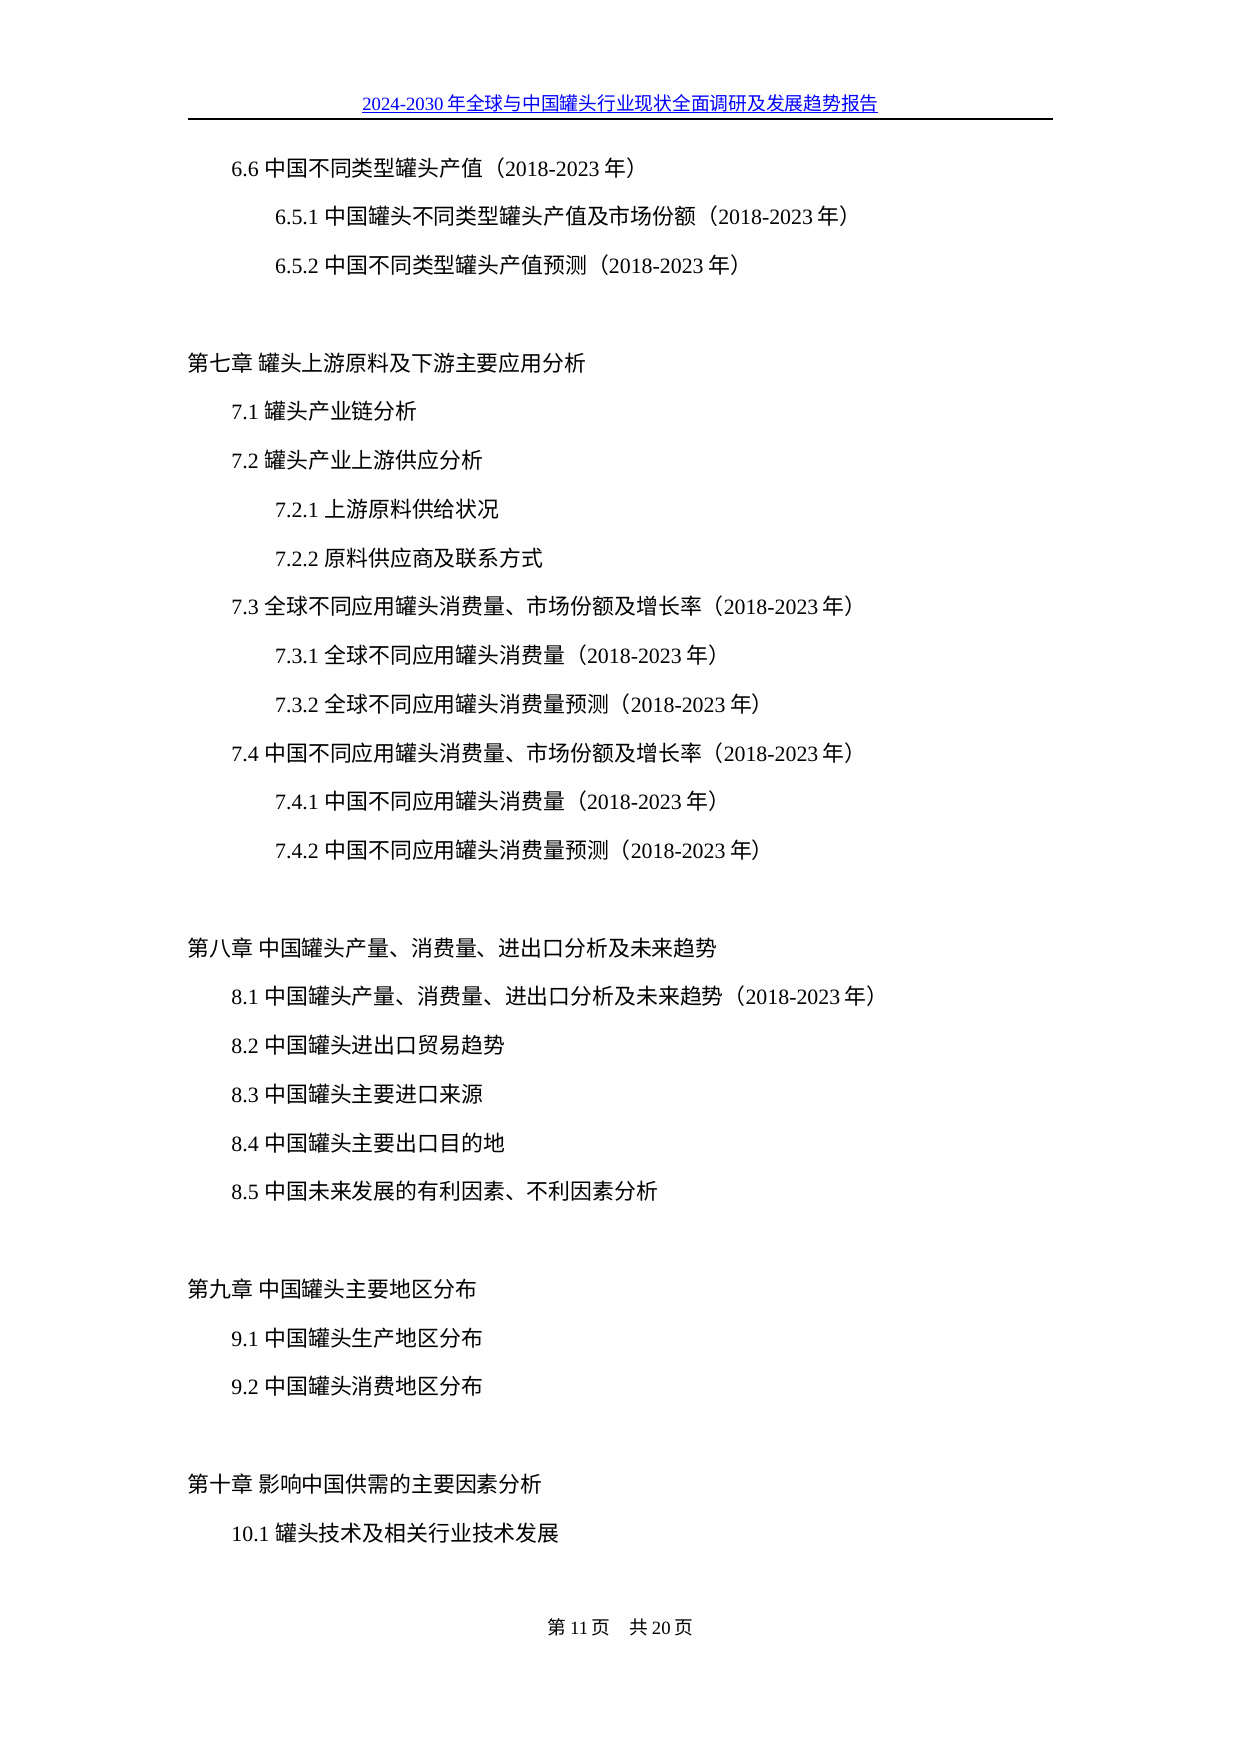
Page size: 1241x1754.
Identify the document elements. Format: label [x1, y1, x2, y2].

text [187, 150, 1053, 1548]
